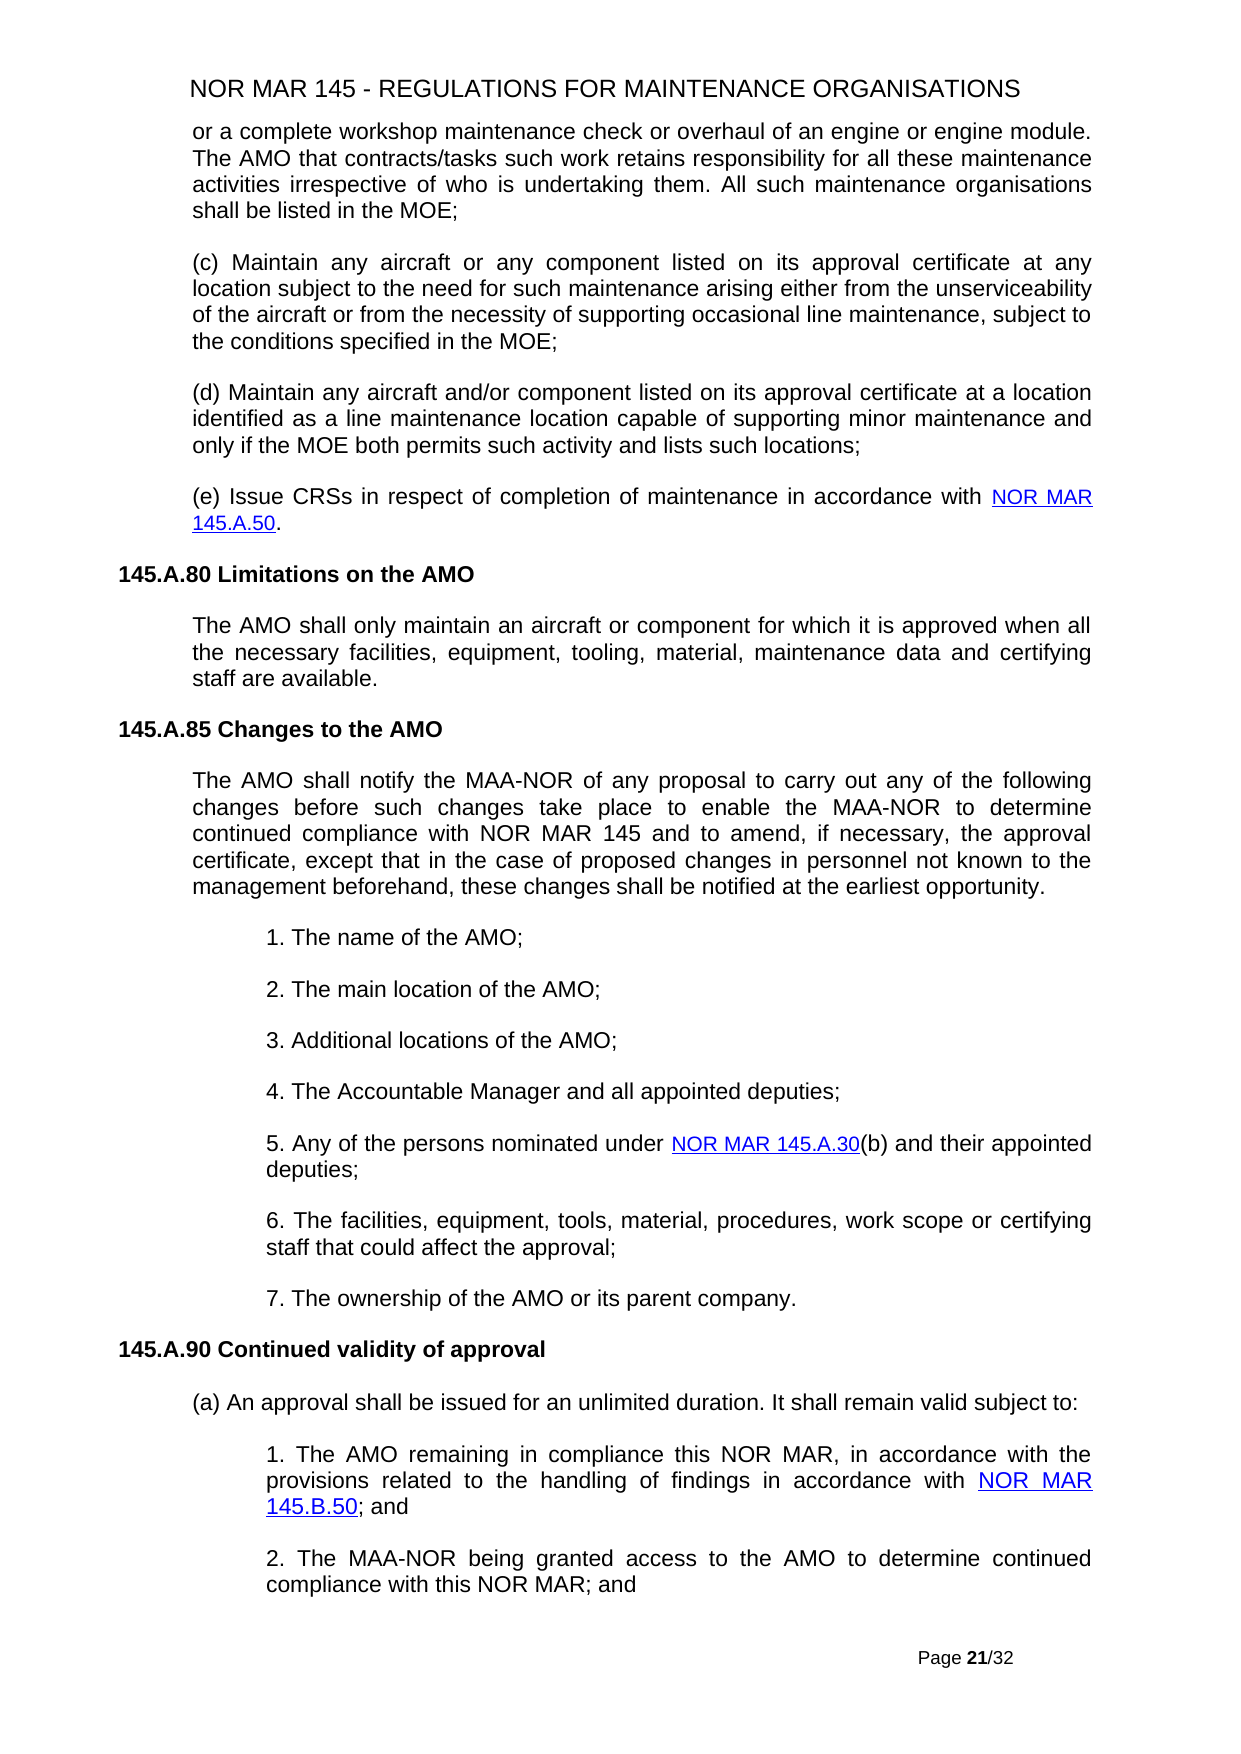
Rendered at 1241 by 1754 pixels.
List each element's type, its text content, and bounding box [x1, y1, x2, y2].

text 1. The name of the AMO; [266, 924, 1092, 951]
text 7. The ownership of the AMO or its parent company. [266, 1285, 1092, 1311]
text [192, 118, 1092, 223]
text 2. The MAA-NOR being granted access to the AMO to determine continued compliance with this NOR MAR; and [266, 1544, 1092, 1597]
subtitle 145.A.90 Continued validity of approval [118, 1336, 1092, 1363]
text (a) An approval shall be issued for an unlimited duration. It shall remain valid subject to: [192, 1389, 1092, 1416]
text 5. Any of the persons nominated under NOR MAR 145.A.30(b) and their appointed deputies; [266, 1130, 1092, 1182]
subtitle 145.A.85 Changes to the AMO [118, 716, 1092, 742]
text (d) Maintain any aircraft and/or component listed on its approval certificate at a location identified as a line maintenance location capable of supporting minor maintenance and only if the MOE both permits such activity and lists such locations; [192, 379, 1092, 458]
text The AMO shall only maintain an aircraft or component for which it is approved when all the necessary facilities, equipment, tooling, material, maintenance data and certifying staff are available. [192, 612, 1092, 691]
text The AMO shall notify the MAA-NOR of any proposal to carry out any of the following changes before such changes take place to enable the MAA-NOR to determine continued compliance with NOR MAR 145 and to amend, if necessary, the approval certificate, except that in the case of proposed changes in personnel not known to the management beforehand, these changes shall be notified at the earliest opportunity. [192, 767, 1092, 899]
text 1. The AMO remaining in compliance this NOR MAR, in accordance with the provisions related to the handling of findings in accordance with NOR MAR 145.B.50; and [266, 1441, 1092, 1519]
text 2. The main location of the AMO; [266, 976, 1092, 1002]
text 3. Additional locations of the AMO; [266, 1027, 1092, 1053]
subtitle 145.A.80 Limitations on the AMO [118, 561, 1092, 587]
text (e) Issue CRSs in respect of completion of maintenance in accordance with NOR MAR 145.A.50. [192, 483, 1092, 536]
text 6. The facilities, equipment, tools, material, procedures, work scope or certifying staff that could affect the approval; [266, 1207, 1092, 1260]
text 4. The Accountable Manager and all appointed deputies; [266, 1078, 1092, 1105]
text (c) Maintain any aircraft or any component listed on its approval certificate at any location subject to the need for such maintenance arising either from the unserviceability of the aircraft or from the necessity of supporting occasional line maintenance, subject to the conditions specified in the MOE; [192, 248, 1092, 354]
